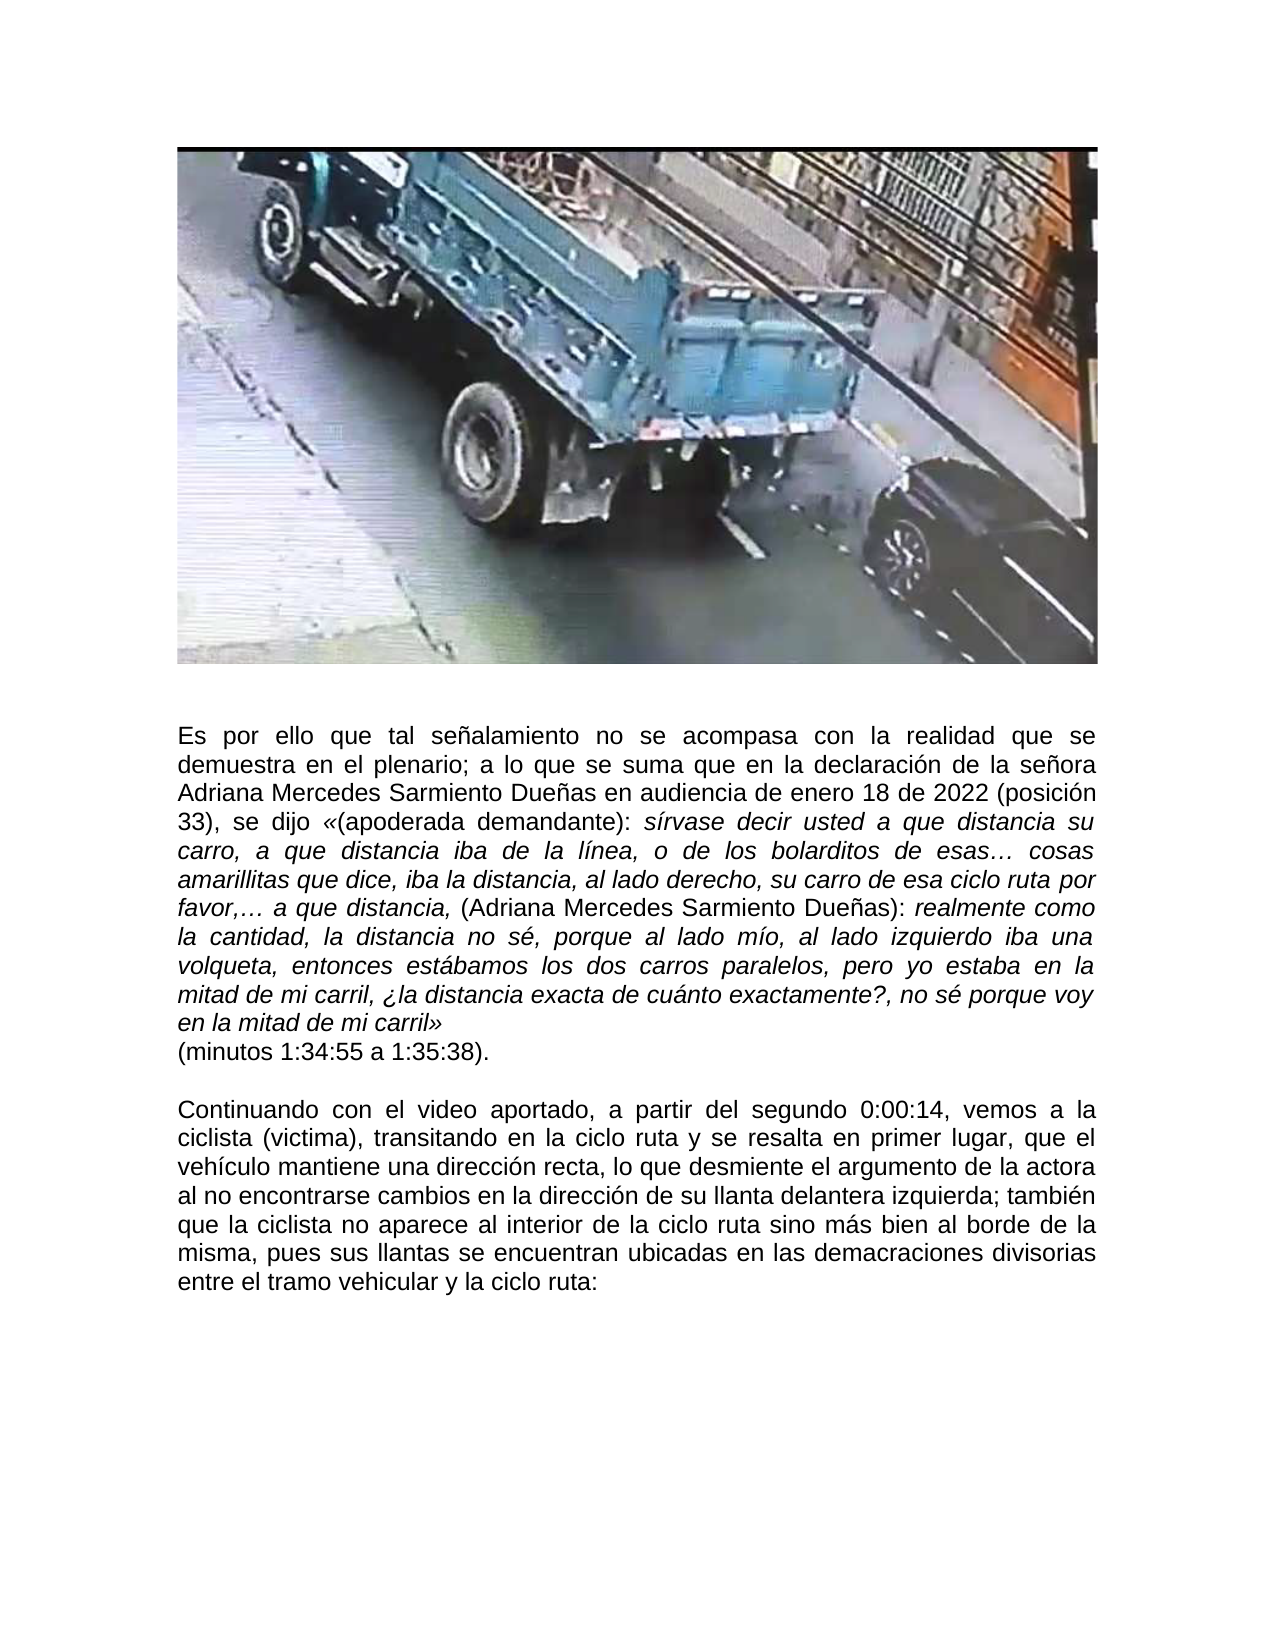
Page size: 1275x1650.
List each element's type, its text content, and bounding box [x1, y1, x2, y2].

text Continuando con el video aportado, a partir del segundo 0:00:14, vemos a la ciclista (victima), transitando en la ciclo ruta y se resalta en primer lugar, que el vehículo mantiene una dirección recta, lo que desmiente el argumento de la actora al no encontrarse cambios en la dirección de su llanta delantera izquierda; también que la ciclista no aparece al interior de la ciclo ruta sino más bien al borde de la misma, pues sus llantas se encuentran ubicadas en las demacraciones divisorias entre el tramo vehicular y la ciclo ruta: [177, 1095, 1098, 1296]
text (minutos 1:34:55 a 1:35:38). [177, 1037, 1098, 1066]
text Es por ello que tal señalamiento no se acompasa con la realidad que se demuestra en el plenario; a lo que se suma que en la declaración de la señora Adriana Mercedes Sarmiento Dueñas en audiencia de enero 18 de 2022 (posición 33), se dijo «(apoderada demandante): sírvase decir usted a que distancia su carro, a que distancia iba de la línea, o de los bolarditos de esas… cosas amarillitas que dice, iba la distancia, al lado derecho, su carro de esa ciclo ruta por favor,… a que distancia, (Adriana Mercedes Sarmiento Dueñas): realmente como la cantidad, la distancia no sé, porque al lado mío, al lado izquierdo iba una volqueta, entonces estábamos los dos carros paralelos, pero yo estaba en la mitad de mi carril, ¿la distancia exacta de cuánto exactamente?, no sé porque voy en la mitad de mi carril» [177, 721, 1098, 1037]
